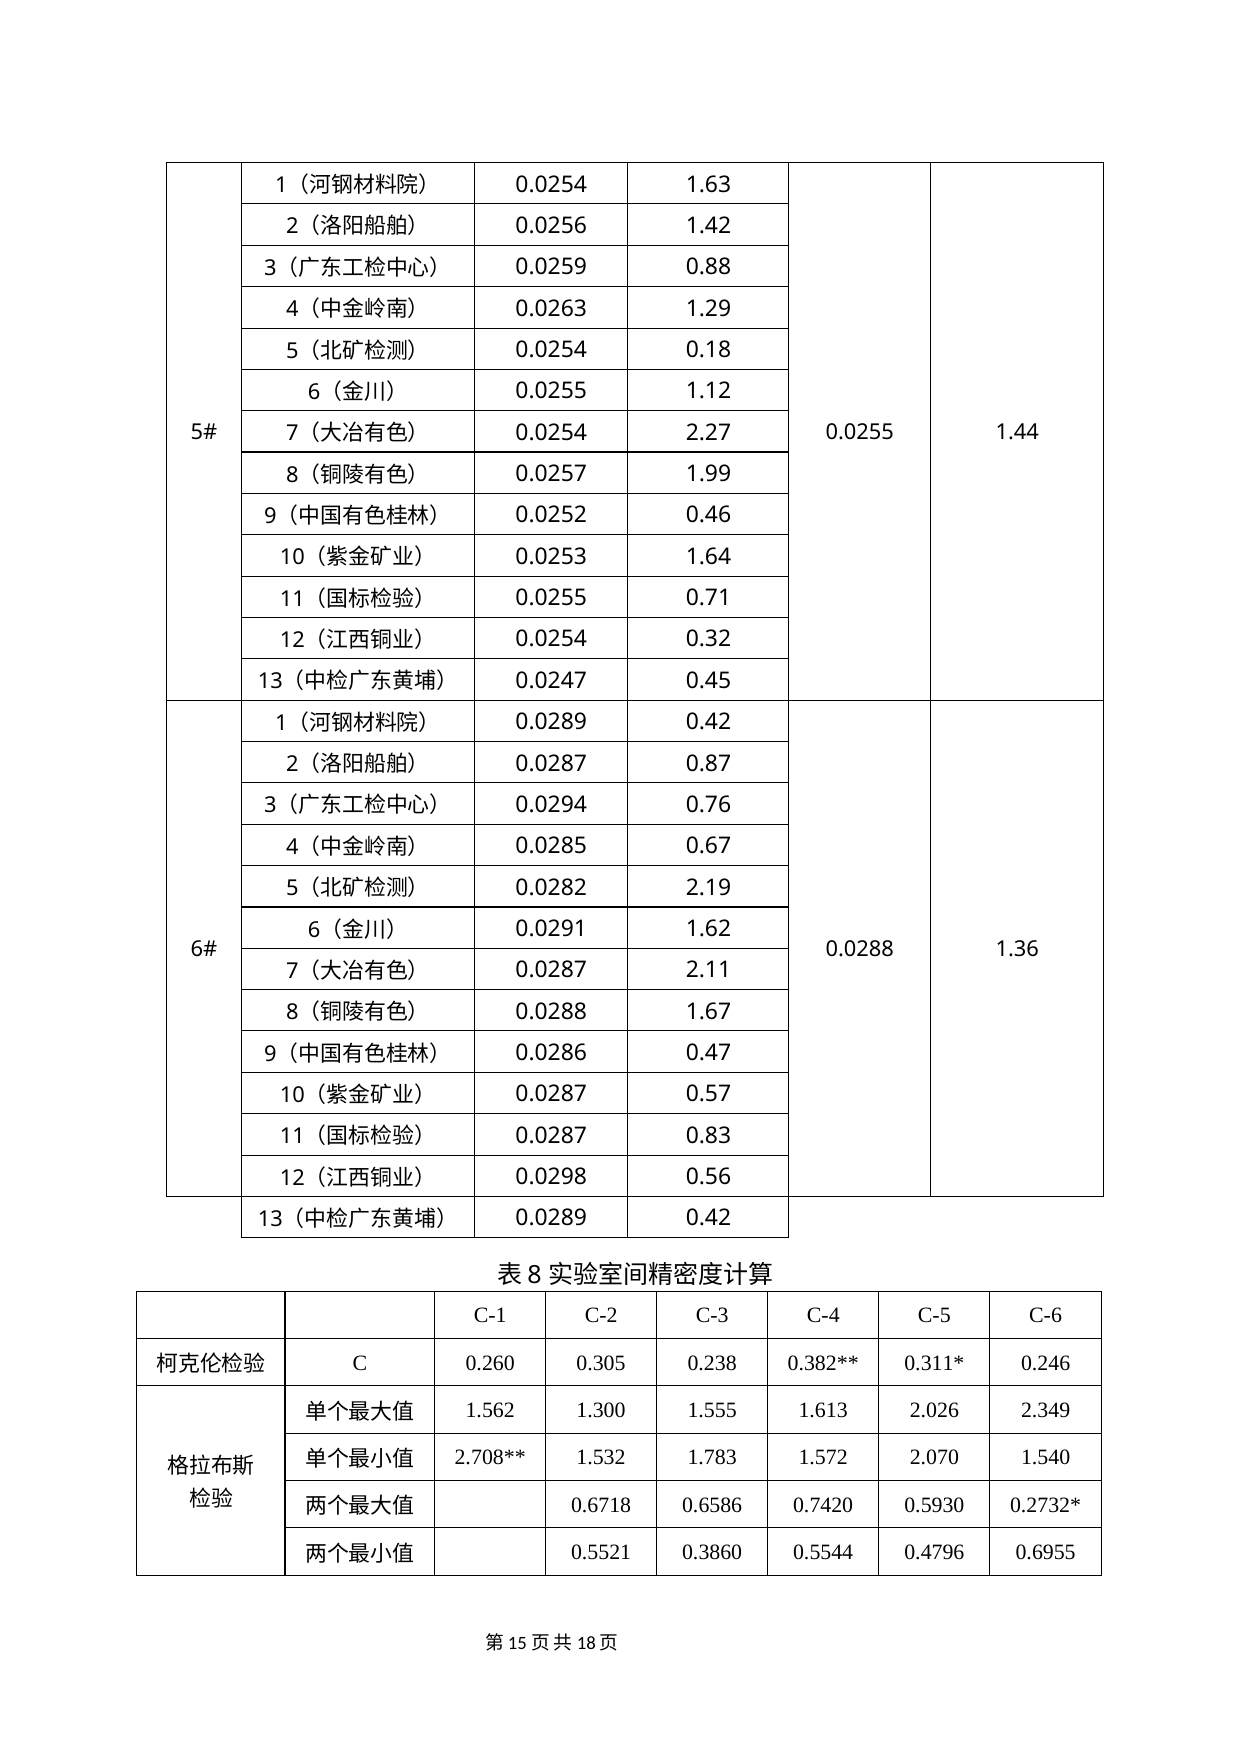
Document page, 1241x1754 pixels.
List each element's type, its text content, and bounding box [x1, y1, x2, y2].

table_cell 1.783 [657, 1434, 767, 1480]
table_header C-6 [990, 1292, 1101, 1338]
table_cell 0.6718 [546, 1481, 656, 1527]
table_cell 5（北矿检测） [242, 329, 474, 369]
table_cell 0.18 [628, 329, 788, 369]
table_cell 0.305 [546, 1339, 656, 1385]
table_cell 0.0289 [475, 701, 627, 741]
table_cell 1.62 [628, 908, 788, 948]
table_cell 4（中金岭南） [242, 825, 474, 865]
table_cell 1.64 [628, 535, 788, 576]
table_cell 2.27 [628, 411, 788, 451]
table_cell 0.67 [628, 825, 788, 865]
table_cell 0.47 [628, 1031, 788, 1072]
table_cell 3（广东工检中心） [242, 783, 474, 824]
table_cell C [286, 1339, 434, 1385]
table_cell 单个最大值 [286, 1386, 434, 1433]
table_cell 0.57 [628, 1073, 788, 1113]
table_cell 13（中检广东黄埔） [242, 659, 474, 699]
table_cell 9（中国有色桂林） [242, 494, 474, 534]
table_cell 2（洛阳船舶） [242, 204, 474, 245]
table_cell 2.026 [879, 1386, 989, 1433]
table_cell 1.540 [990, 1434, 1101, 1480]
table_cell 0.0252 [475, 494, 627, 534]
table_cell 0.5544 [768, 1528, 878, 1574]
table_cell 单个最小值 [286, 1434, 434, 1480]
table_cell [435, 1528, 545, 1574]
table_cell 格拉布斯 检验 [137, 1386, 284, 1574]
table_header C-5 [879, 1292, 989, 1338]
table_cell 柯克伦检验 [137, 1339, 284, 1385]
table_cell 11（国标检验） [242, 577, 474, 617]
table_cell [435, 1481, 545, 1527]
text 表8 实验室间精密度计算 [148, 1254, 1122, 1291]
table_cell 0.4796 [879, 1528, 989, 1574]
table_cell 0.42 [628, 1197, 788, 1237]
table_cell 1.36 [931, 701, 1103, 1196]
table_cell 1.555 [657, 1386, 767, 1433]
table_cell 0.311* [879, 1339, 989, 1385]
table_cell 0.2732* [990, 1481, 1101, 1527]
table_cell 1.613 [768, 1386, 878, 1433]
table_cell 0.382** [768, 1339, 878, 1385]
table_cell 12（江西铜业） [242, 618, 474, 658]
table_cell 0.0254 [475, 329, 627, 369]
table_cell 12（江西铜业） [242, 1156, 474, 1196]
table_header C-3 [657, 1292, 767, 1338]
table_cell 0.6955 [990, 1528, 1101, 1574]
table_cell 0.238 [657, 1339, 767, 1385]
table_cell 0.71 [628, 577, 788, 617]
table_cell 0.0247 [475, 659, 627, 699]
table_cell 0.0289 [475, 1197, 627, 1237]
table_cell 0.0255 [789, 163, 930, 699]
table_cell 0.0282 [475, 866, 627, 906]
table_cell 0.0257 [475, 453, 627, 493]
table_cell 0.45 [628, 659, 788, 699]
table_cell 0.87 [628, 742, 788, 782]
table_cell 5# [167, 163, 241, 699]
table_cell 0.0256 [475, 204, 627, 245]
table_cell 1.99 [628, 453, 788, 493]
table_cell 8（铜陵有色） [242, 990, 474, 1030]
table_cell 2.11 [628, 949, 788, 989]
table_cell 7（大冶有色） [242, 949, 474, 989]
table_cell 0.7420 [768, 1481, 878, 1527]
table_cell 2.349 [990, 1386, 1101, 1433]
table_cell 6（金川） [242, 908, 474, 948]
table_cell 1.300 [546, 1386, 656, 1433]
table_cell 0.5930 [879, 1481, 989, 1527]
table_cell 0.0285 [475, 825, 627, 865]
table_header [137, 1292, 284, 1338]
table_cell 1.12 [628, 370, 788, 410]
table_header C-1 [435, 1292, 545, 1338]
table_cell 1.63 [628, 163, 788, 203]
table_cell 两个最小值 [286, 1528, 434, 1574]
table_cell 5（北矿检测） [242, 866, 474, 906]
table_cell 0.0288 [475, 990, 627, 1030]
table_cell 0.46 [628, 494, 788, 534]
table_cell 1.572 [768, 1434, 878, 1480]
table_cell 3（广东工检中心） [242, 246, 474, 286]
table_cell 0.3860 [657, 1528, 767, 1574]
table_cell 1（河钢材料院） [242, 163, 474, 203]
table_cell 0.0259 [475, 246, 627, 286]
table_cell 1.44 [931, 163, 1103, 699]
table_cell 4（中金岭南） [242, 287, 474, 327]
table_cell 0.6586 [657, 1481, 767, 1527]
table_cell 7（大冶有色） [242, 411, 474, 451]
table_cell 2.070 [879, 1434, 989, 1480]
table_cell 0.76 [628, 783, 788, 824]
table_cell 0.0286 [475, 1031, 627, 1072]
table_cell 1.562 [435, 1386, 545, 1433]
table_cell 8（铜陵有色） [242, 453, 474, 493]
table_cell 0.0254 [475, 163, 627, 203]
table_cell 13（中检广东黄埔） [242, 1197, 474, 1237]
table_cell 0.42 [628, 701, 788, 741]
table_cell 0.83 [628, 1114, 788, 1154]
table_cell 0.0287 [475, 1114, 627, 1154]
table_cell 0.0255 [475, 577, 627, 617]
table_cell 2.708** [435, 1434, 545, 1480]
table_cell 两个最大值 [286, 1481, 434, 1527]
table_cell 0.0263 [475, 287, 627, 327]
table_cell 10（紫金矿业） [242, 535, 474, 576]
table_header C-4 [768, 1292, 878, 1338]
table_cell 2（洛阳船舶） [242, 742, 474, 782]
table_cell 0.56 [628, 1156, 788, 1196]
table_cell 0.0291 [475, 908, 627, 948]
table_cell 0.0287 [475, 1073, 627, 1113]
table_cell 0.0287 [475, 742, 627, 782]
table_cell 0.260 [435, 1339, 545, 1385]
table_cell 10（紫金矿业） [242, 1073, 474, 1113]
table_cell 0.88 [628, 246, 788, 286]
table_header [286, 1292, 434, 1338]
table_cell 0.0298 [475, 1156, 627, 1196]
table_cell 1.42 [628, 204, 788, 245]
table_cell 6# [167, 701, 241, 1196]
table_cell 1.29 [628, 287, 788, 327]
table_cell 9（中国有色桂林） [242, 1031, 474, 1072]
table_cell 0.32 [628, 618, 788, 658]
table_cell 0.0288 [789, 701, 930, 1196]
table_cell 0.0255 [475, 370, 627, 410]
table_cell 1.532 [546, 1434, 656, 1480]
table_cell 2.19 [628, 866, 788, 906]
table_cell 0.0254 [475, 618, 627, 658]
table_cell 0.0254 [475, 411, 627, 451]
table_header C-2 [546, 1292, 656, 1338]
table_cell 1.67 [628, 990, 788, 1030]
table_cell 1（河钢材料院） [242, 701, 474, 741]
table_cell 11（国标检验） [242, 1114, 474, 1154]
table_cell 0.0294 [475, 783, 627, 824]
table_cell 0.0287 [475, 949, 627, 989]
table_cell 0.246 [990, 1339, 1101, 1385]
table_cell 6（金川） [242, 370, 474, 410]
table_cell 0.0253 [475, 535, 627, 576]
table_cell 0.5521 [546, 1528, 656, 1574]
